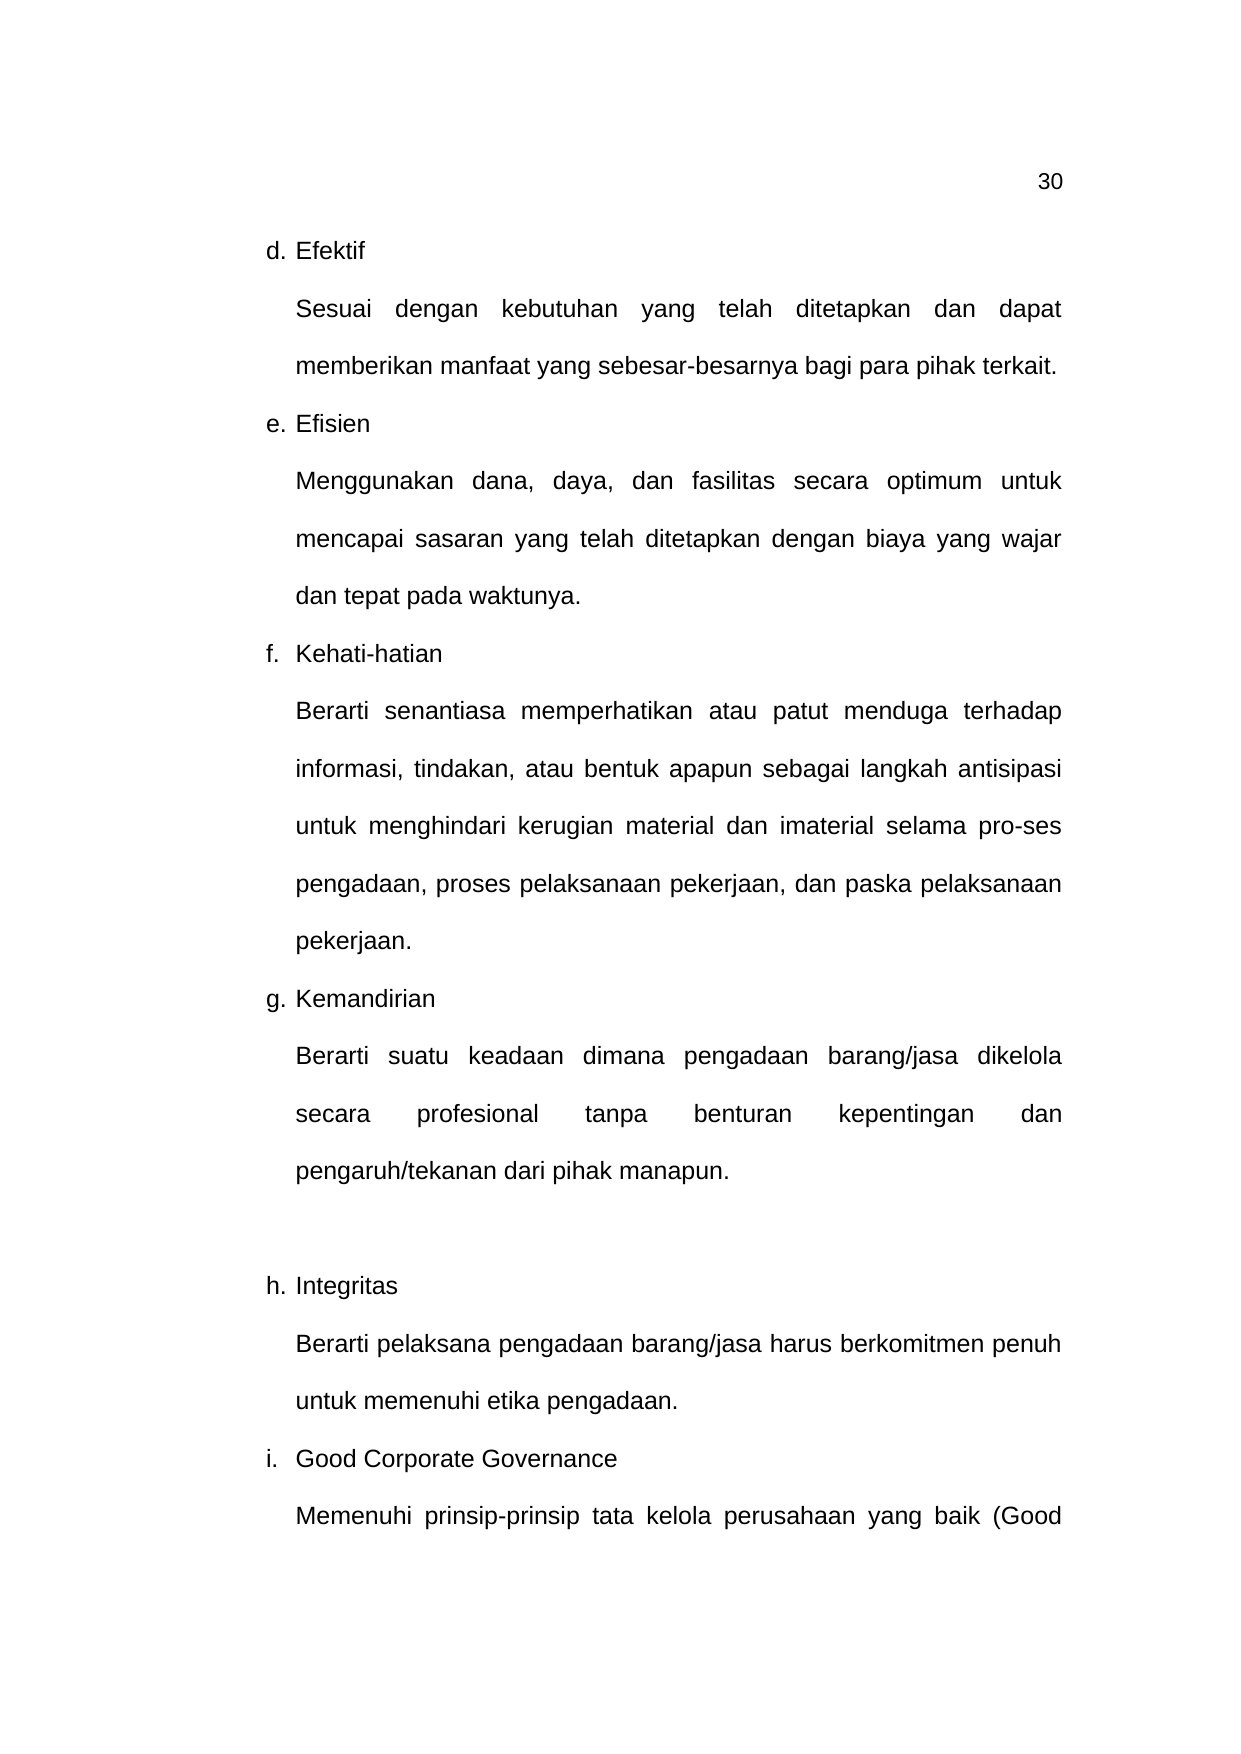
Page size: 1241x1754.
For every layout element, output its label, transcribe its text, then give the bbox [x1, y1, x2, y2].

list Berarti pelaksana pengadaan barang/jasa harus berkomitmen penuh untuk memenuhi etika pengadaan. [295, 1329, 1063, 1415]
list Berarti suatu keadaan dimana pengadaan barang/jasa dikelola secara profesional tanpa benturan kepentingan dan pengaruh/tekanan dari pihak manapun. [295, 1041, 1063, 1185]
list Sesuai dengan kebutuhan yang telah ditetapkan dan dapat memberikan manfaat yang sebesar-besarnya bagi para pihak terkait. [295, 294, 1063, 380]
list Berarti senantiasa memperhatikan atau patut menduga terhadap informasi, tindakan, atau bentuk apapun sebagai langkah antisipasi untuk menghindari kerugian material dan imaterial selama pro-ses pengadaan, proses pelaksanaan pekerjaan, dan paska pelaksanaan pekerjaan. [295, 696, 1063, 955]
list Kemandirian [266, 984, 1063, 1012]
list Efisien [266, 409, 1063, 437]
list Menggunakan dana, daya, dan fasilitas secara optimum untuk mencapai sasaran yang telah ditetapkan dengan biaya yang wajar dan tepat pada waktunya. [295, 466, 1063, 610]
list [295, 1501, 1063, 1530]
list Good Corporate Governance [266, 1444, 1063, 1472]
list Efektif [266, 236, 1063, 265]
list Kehati-hatian [266, 639, 1063, 667]
list Integritas [266, 1271, 1063, 1300]
